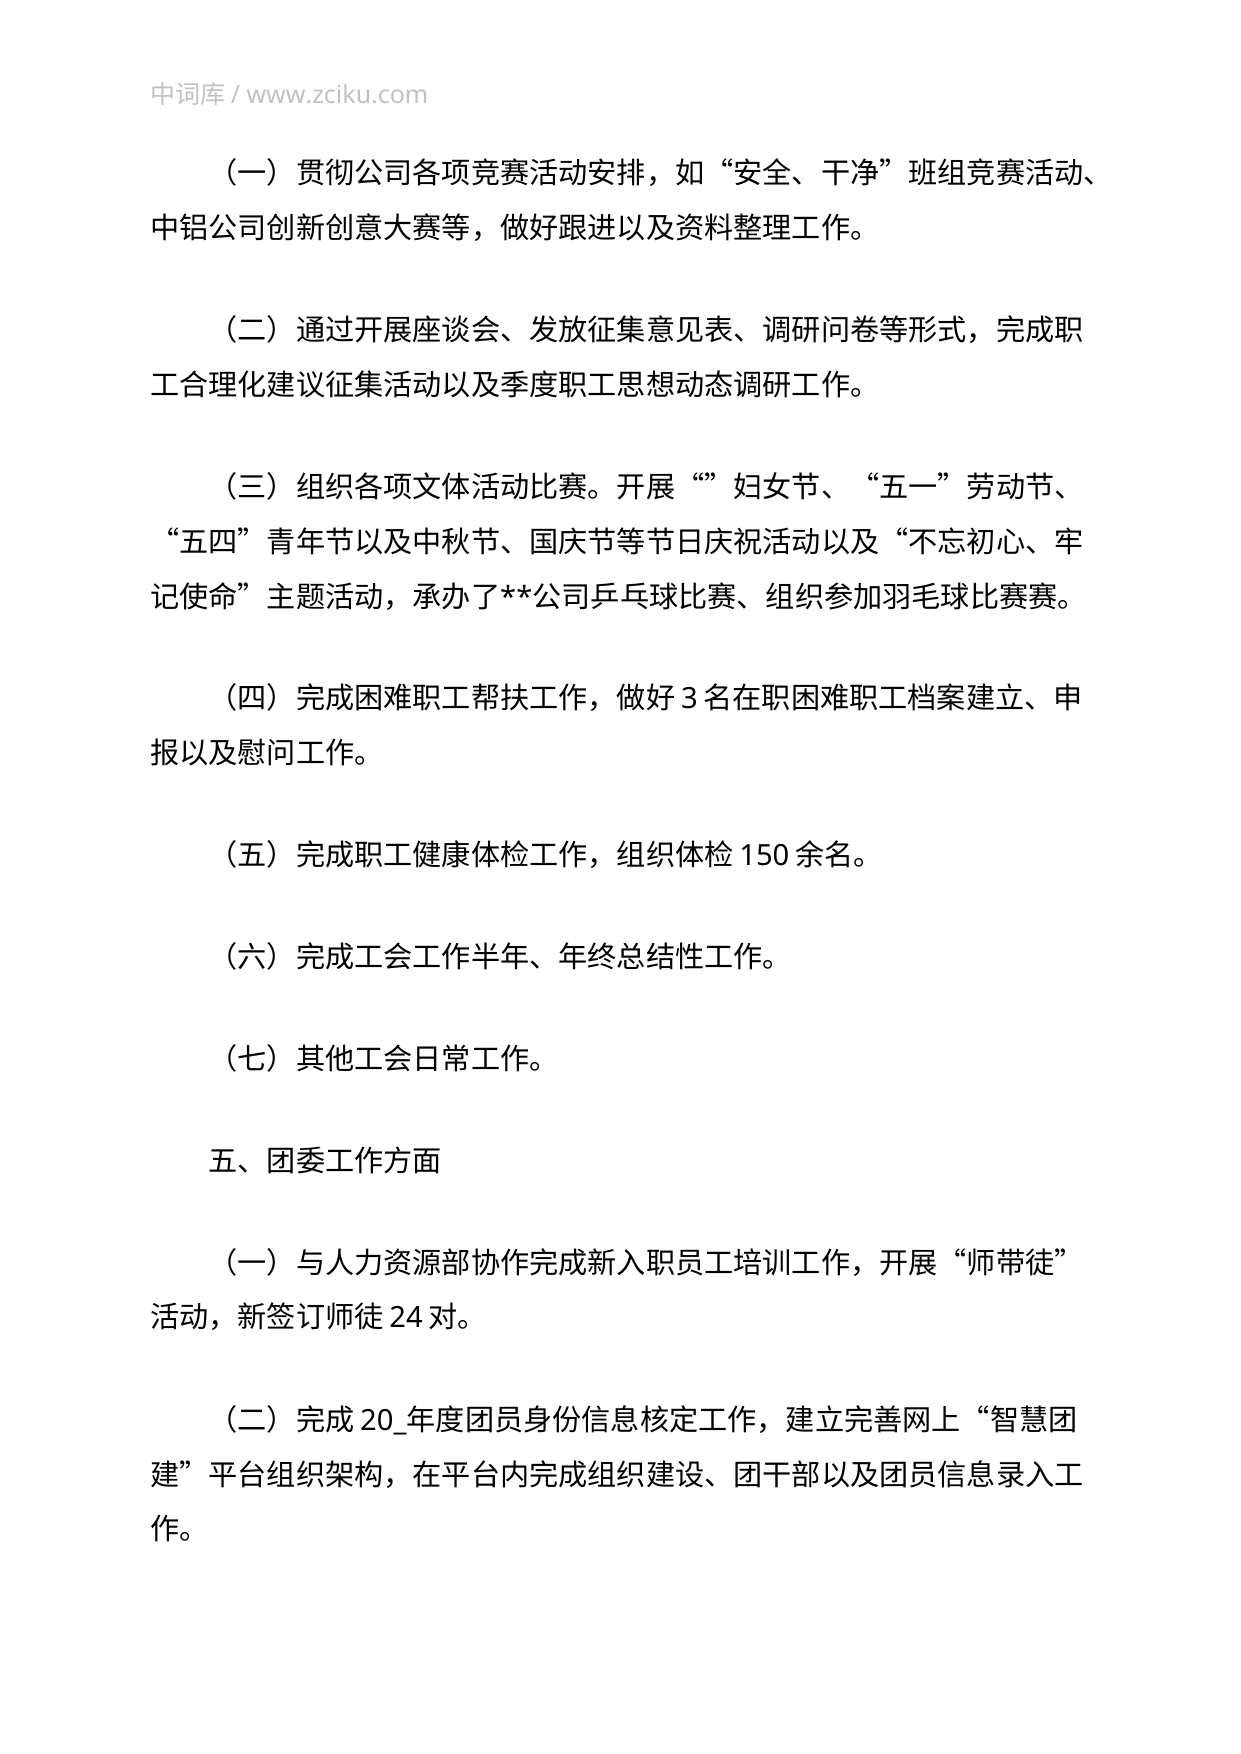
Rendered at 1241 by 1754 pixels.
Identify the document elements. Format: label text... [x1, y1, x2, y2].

text （一）与人力资源部协作完成新入职员工培训工作，开展“师带徒”活动，新签订师徒24对。 [150, 1239, 1090, 1336]
text （三）组织各项文体活动比赛。开展“”妇女节、“五一”劳动节、“五四”青年节以及中秋节、国庆节等节日庆祝活动以及“不忘初心、牢记使命”主题活动，承办了**公司乒乓球比赛、组织参加羽毛球比赛赛。 [150, 463, 1090, 616]
text （二）完成20_年度团员身份信息核定工作，建立完善网上“智慧团建”平台组织架构，在平台内完成组织建设、团干部以及团员信息录入工作。 [150, 1396, 1090, 1548]
text （六）完成工会工作半年、年终总结性工作。 [150, 934, 1090, 976]
text （七）其他工会日常工作。 [150, 1036, 1090, 1078]
text （一）贯彻公司各项竞赛活动安排，如“安全、干净”班组竞赛活动、中铝公司创新创意大赛等，做好跟进以及资料整理工作。 [150, 150, 1090, 247]
text 五、团委工作方面 [150, 1137, 1090, 1180]
text （五）完成职工健康体检工作，组织体检150余名。 [150, 832, 1090, 874]
text （四）完成困难职工帮扶工作，做好3名在职困难职工档案建立、申报以及慰问工作。 [150, 675, 1090, 772]
text （二）通过开展座谈会、发放征集意见表、调研问卷等形式，完成职工合理化建议征集活动以及季度职工思想动态调研工作。 [150, 307, 1090, 404]
